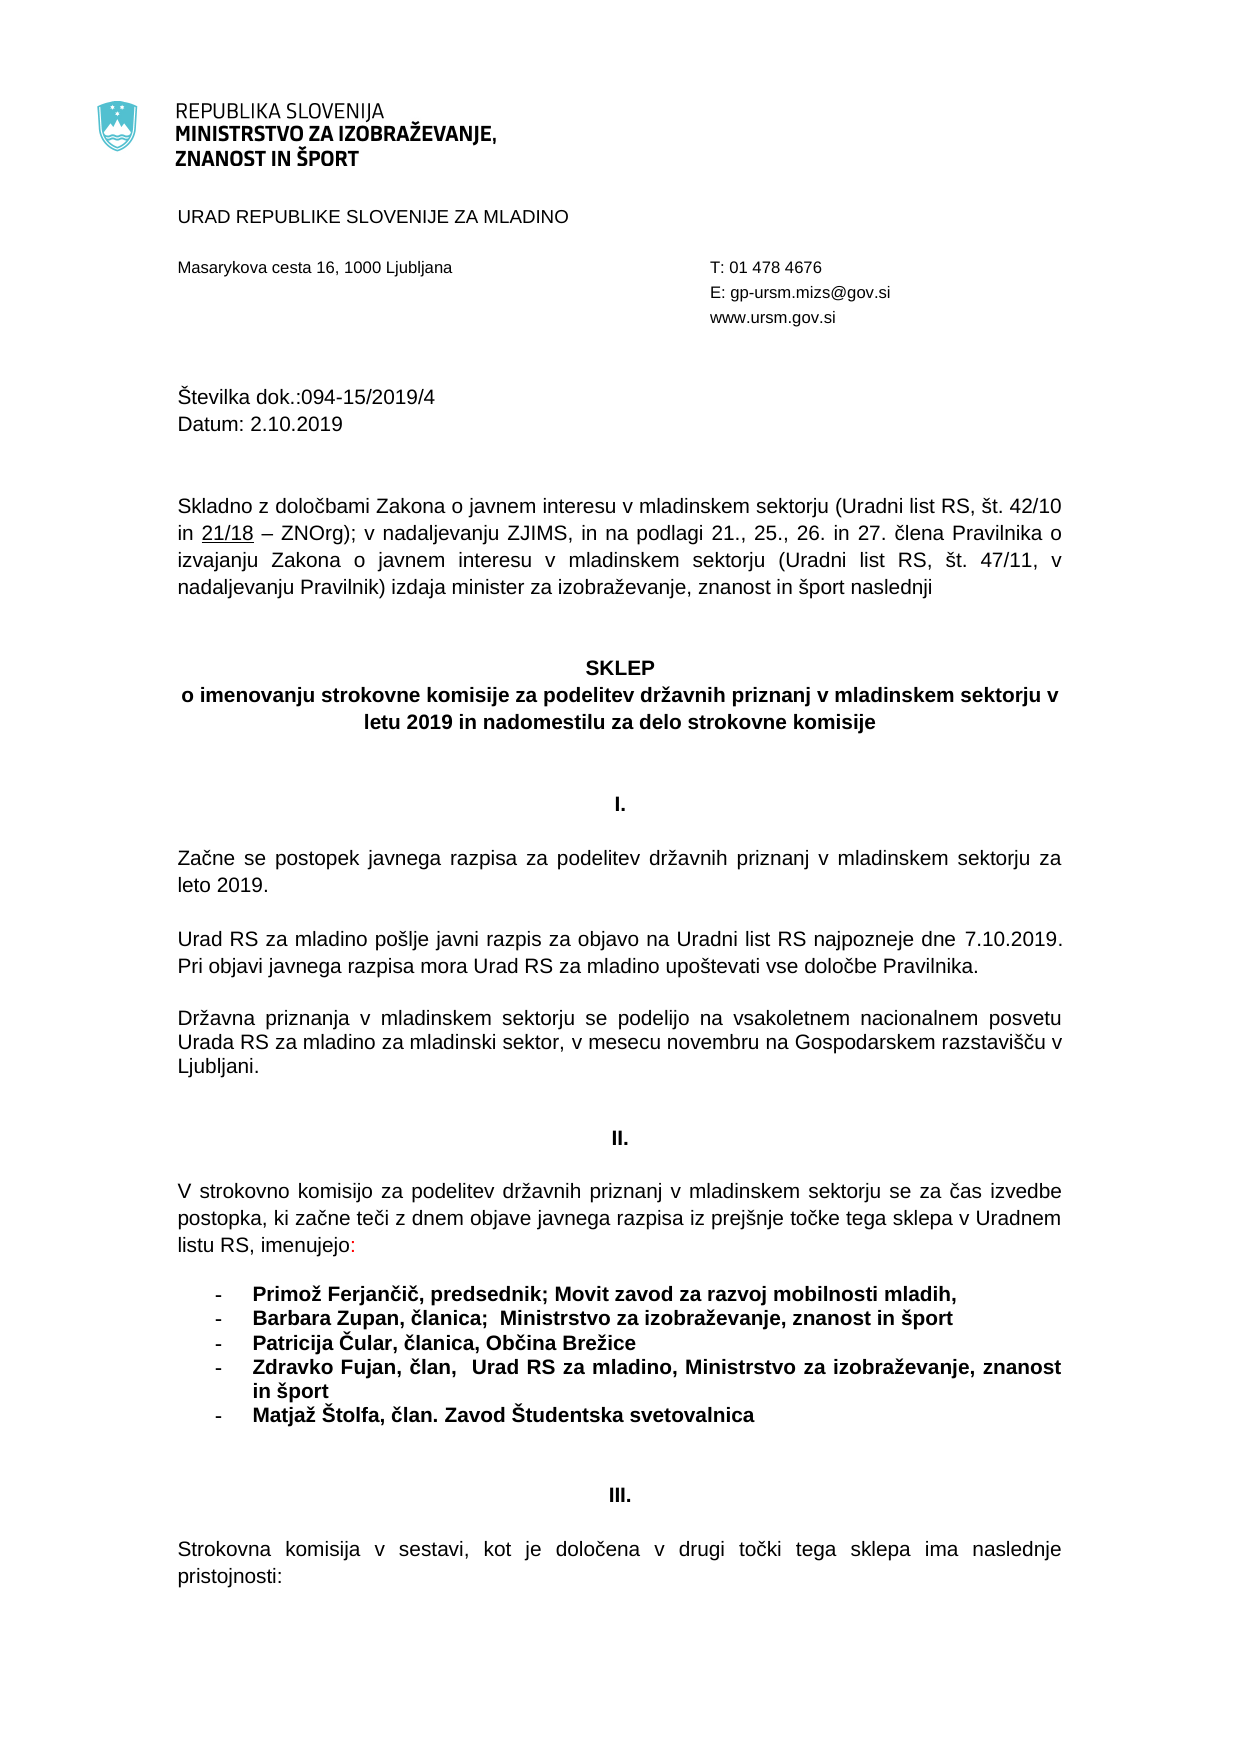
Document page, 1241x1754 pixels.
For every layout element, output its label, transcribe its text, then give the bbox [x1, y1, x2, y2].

text Številka dok.:094-15/2019/4 [177, 383, 1063, 410]
text Skladno z določbami Zakona o javnem interesu v mladinskem sektorju (Uradni list RS, št. 42/10 in 21/18 – ZNOrg); v nadaljevanju ZJIMS, in na podlagi 21., 25., 26. in 27. člena Pravilnika o izvajanju Zakona o javnem interesu v mladinskem sektorju (Uradni list RS, št. 47/11, v nadaljevanju Pravilnik) izdaja minister za izobraževanje, znanost in šport naslednji [177, 491, 1063, 600]
text V strokovno komisijo za podelitev državnih priznanj v mladinskem sektorju se za čas izvedbe postopka, ki začne teči z dnem objave javnega razpisa iz prejšnje točke tega sklepa v Uradnem listu RS, imenujejo: [177, 1177, 1063, 1258]
list Zdravko Fujan, član, Urad RS za mladino, Ministrstvo za izobraževanje, znanost in šport [215, 1354, 1063, 1403]
list Barbara Zupan, članica; Ministrstvo za izobraževanje, znanost in šport [215, 1306, 1063, 1330]
text o imenovanju strokovne komisije za podelitev državnih priznanj v mladinskem sektorju v letu 2019 in nadomestilu za delo strokovne komisije [177, 681, 1063, 735]
text Urad RS za mladino pošlje javni razpis za objavo na Uradni list RS najpozneje dne 7.10.2019. Pri objavi javnega razpisa mora Urad RS za mladino upoštevati vse določbe Pravilnika. [177, 925, 1063, 979]
list Matjaž Štolfa, član. Zavod Študentska svetovalnica [215, 1403, 1063, 1427]
text Strokovna komisija v sestavi, kot je določena v drugi točki tega sklepa ima naslednje pristojnosti: [177, 1535, 1063, 1589]
text III. [177, 1481, 1063, 1508]
list Primož Ferjančič, predsednik; Movit zavod za razvoj mobilnosti mladih, [215, 1282, 1063, 1306]
text Začne se postopek javnega razpisa za podelitev državnih priznanj v mladinskem sektorju za leto 2019. [177, 843, 1063, 898]
text II. [177, 1126, 1063, 1150]
list Patricija Čular, članica, Občina Brežice [215, 1330, 1063, 1354]
text I. [177, 789, 1063, 816]
text Državna priznanja v mladinskem sektorju se podelijo na vsakoletnem nacionalnem posvetu Urada RS za mladino za mladinski sektor, v mesecu novembru na Gospodarskem razstavišču v Ljubljani. [177, 1006, 1063, 1078]
text Datum: 2.10.2019 [177, 410, 1063, 437]
text SKLEP [177, 654, 1063, 681]
picture [97, 101, 496, 166]
